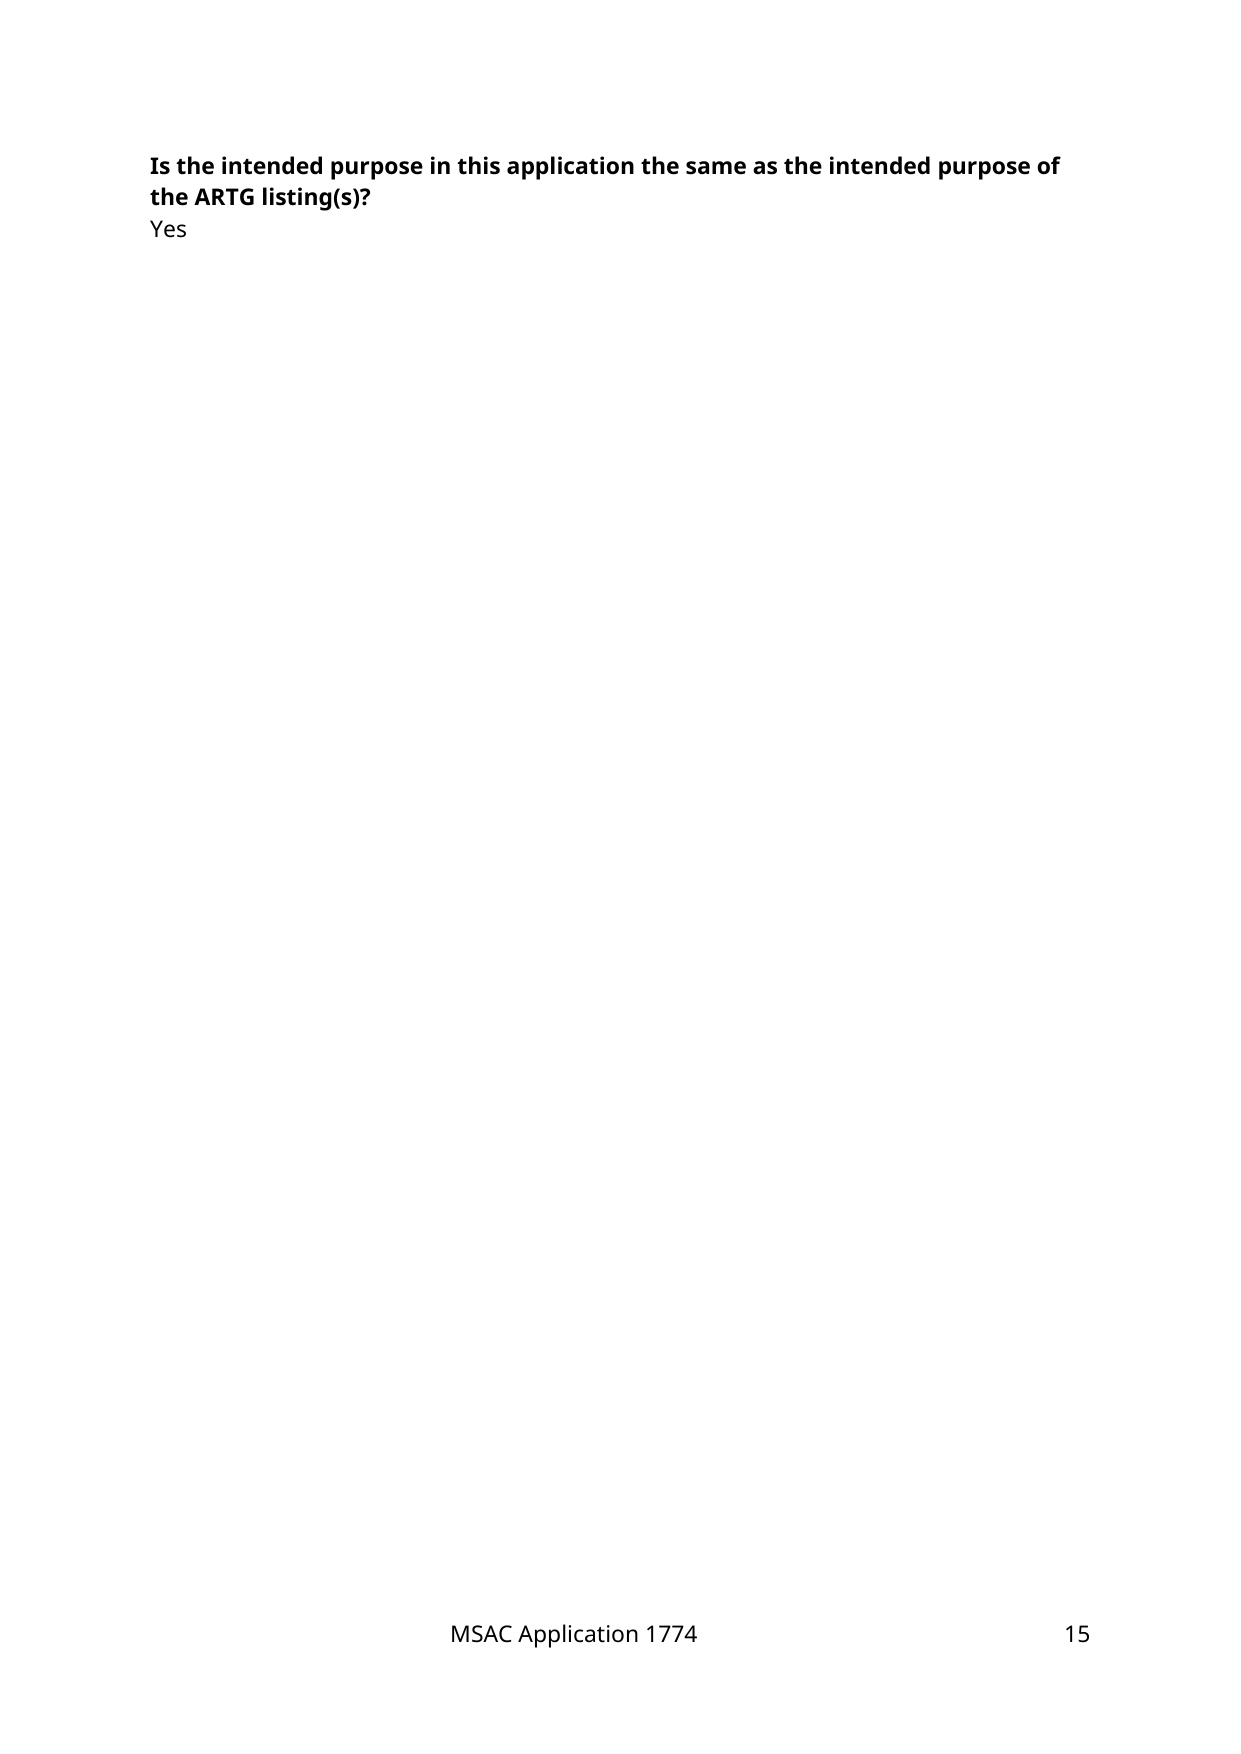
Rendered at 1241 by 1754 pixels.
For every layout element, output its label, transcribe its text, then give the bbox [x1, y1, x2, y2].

text Yes [150, 212, 1090, 244]
subtitle Is the intended purpose in this application the same as the intended purpose of the ARTG listing(s)? [150, 150, 1090, 212]
